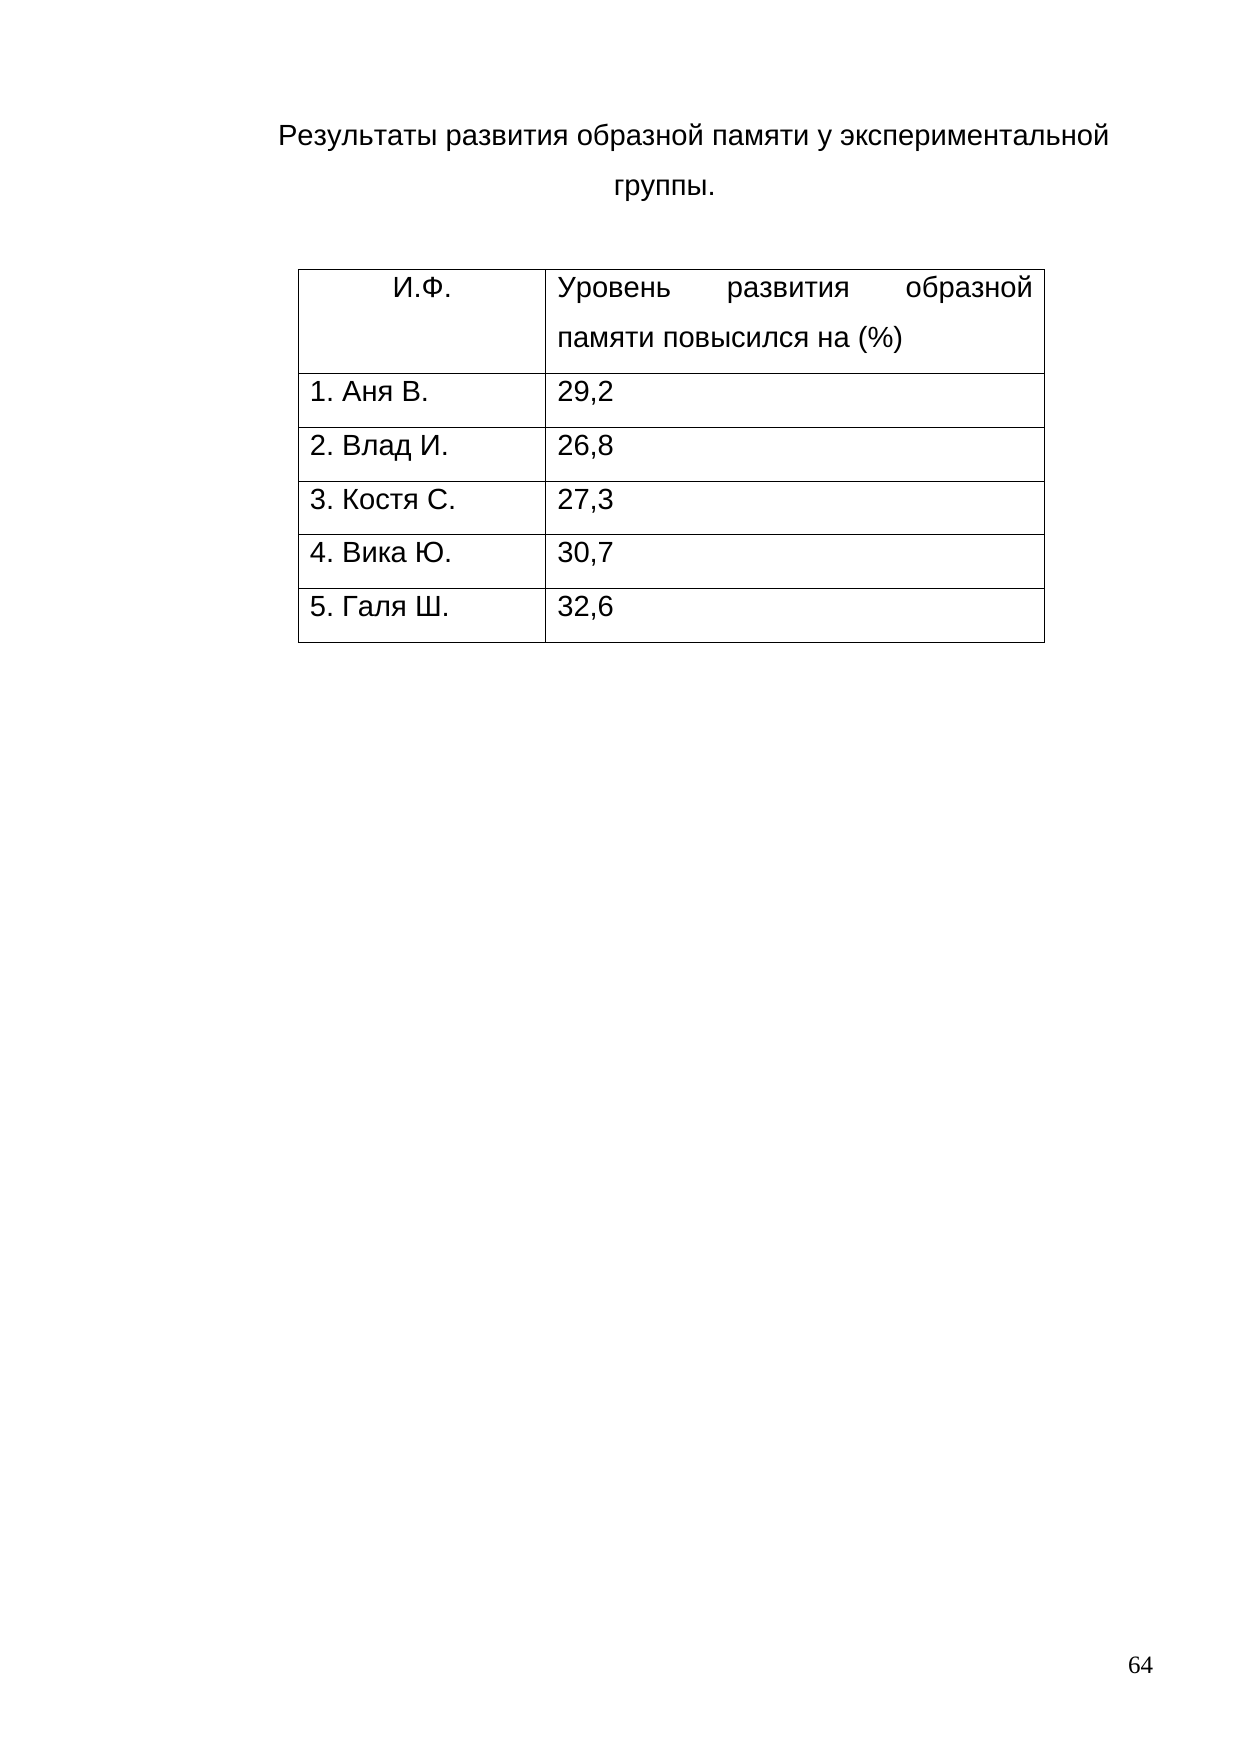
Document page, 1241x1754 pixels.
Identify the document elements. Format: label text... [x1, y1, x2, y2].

table_cell 3. Костя С. [299, 482, 545, 534]
table_cell 1. Аня В. [299, 374, 545, 427]
table_cell 29,2 [546, 374, 1044, 427]
table_cell 27,3 [546, 482, 1044, 534]
table_cell 4. Вика Ю. [299, 535, 545, 588]
table_cell 30,7 [546, 535, 1044, 588]
table_cell 2. Влад И. [299, 428, 545, 481]
table_cell 26,8 [546, 428, 1044, 481]
text Результаты развития образной памяти у экспериментальной группы. [177, 118, 1152, 202]
table_header И.Ф. [299, 270, 545, 373]
table_cell 32,6 [546, 589, 1044, 642]
table_header Уровень развития образной памяти повысился на (%) [546, 270, 1044, 373]
table_cell 5. Галя Ш. [299, 589, 545, 642]
